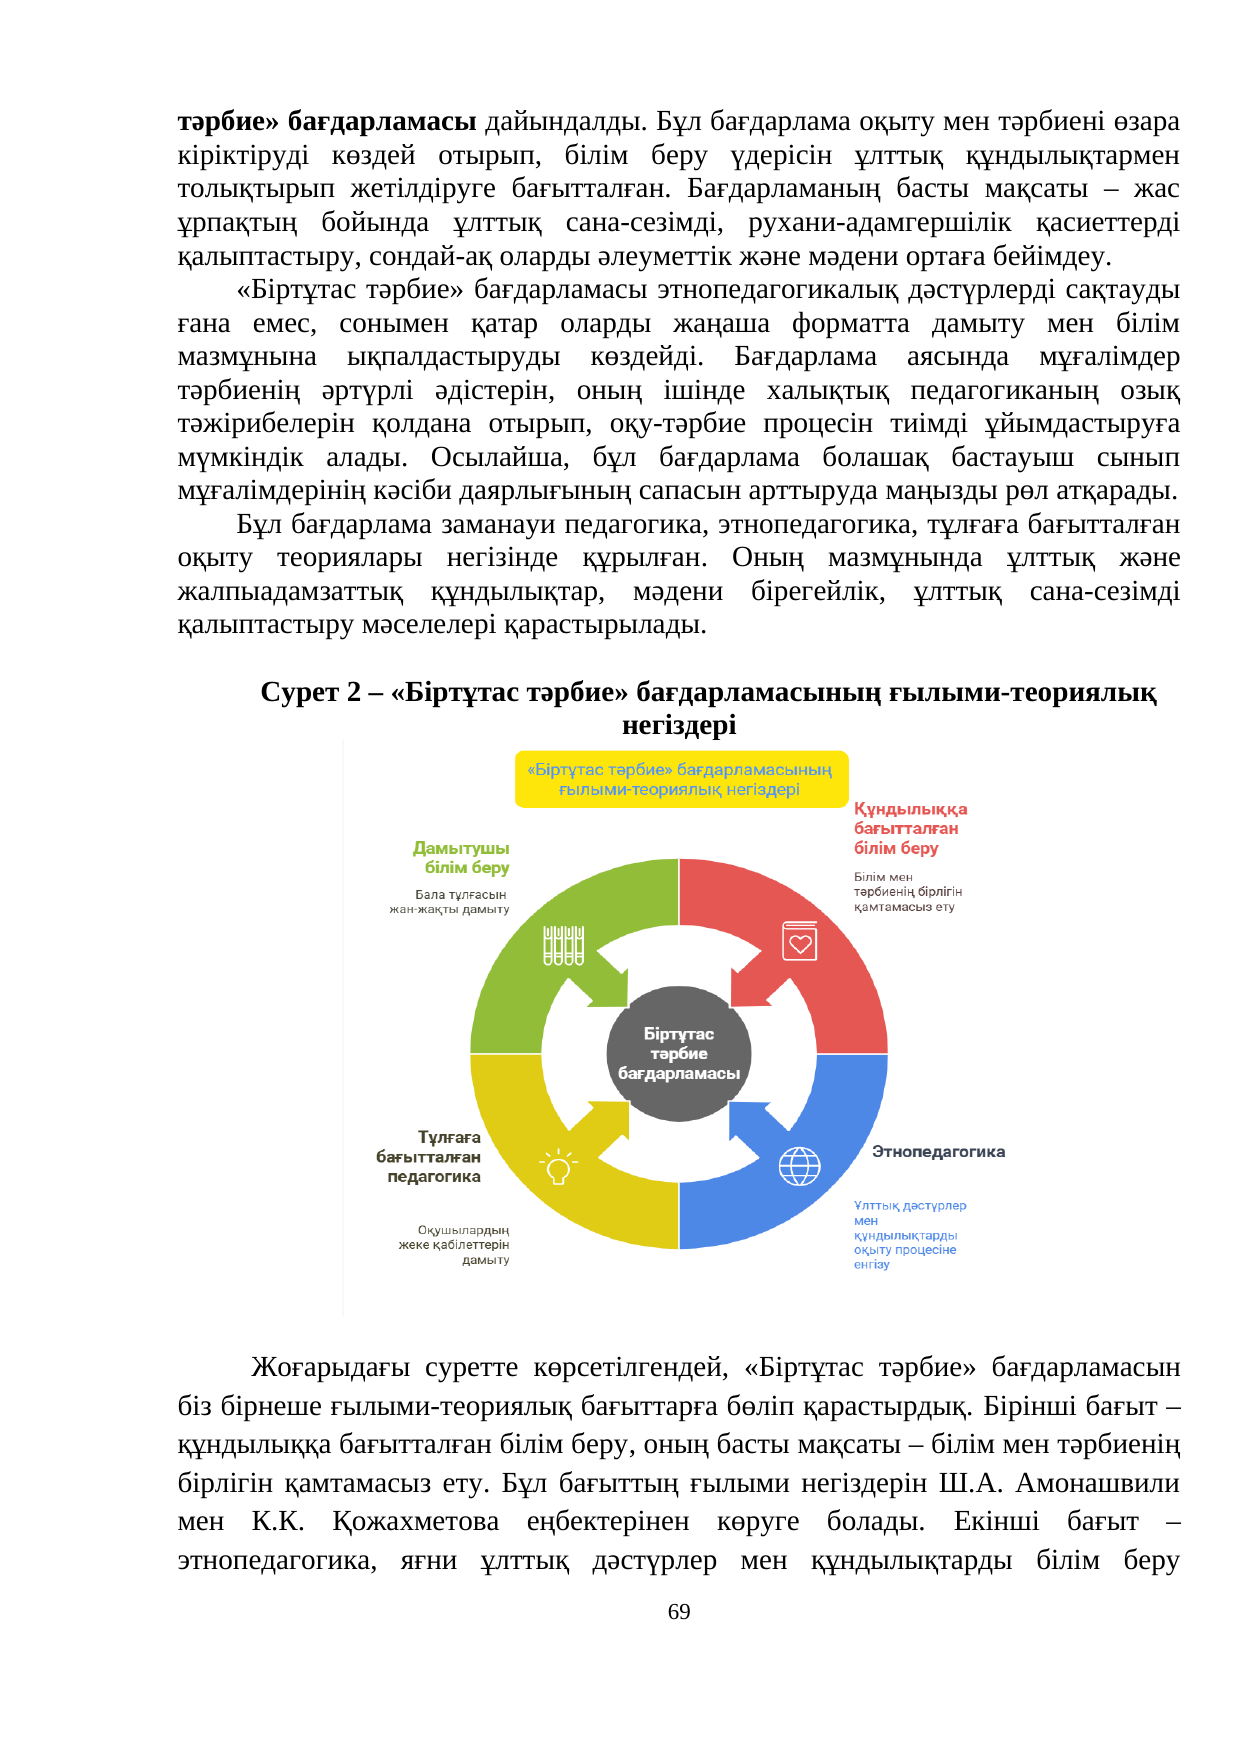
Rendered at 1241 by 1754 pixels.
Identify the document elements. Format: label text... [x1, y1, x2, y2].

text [177, 103, 1181, 271]
text Бұл бағдарлама заманауи педагогика, этнопедагогика, тұлғаға бағытталған оқыту теориялары негізінде құрылған. Оның мазмұнында ұлттық және жалпыадамзаттық құндылықтар, мәдени бірегейлік, ұлттық сана-сезімді қалыптастыру мәселелері қарастырылады. [177, 506, 1181, 640]
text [177, 1349, 1181, 1576]
text «Біртұтас тәрбие» бағдарламасы этнопедагогикалық дәстүрлерді сақтауды ғана емес, сонымен қатар оларды жаңаша форматта дамыту мен білім мазмұнына ықпалдастыруды көздейді. Бағдарлама аясында мұғалімдер тәрбиенің әртүрлі әдістерін, оның ішінде халықтық педагогиканың озық тәжірибелерін қолдана отырып, оқу-тәрбие процесін тиімді ұйымдастыруға мүмкіндік алады. Осылайша, бұл бағдарлама болашақ бастауыш сынып мұғалімдерінің кәсіби даярлығының сапасын арттыруда маңызды рөл атқарады. [177, 271, 1181, 506]
text Сурет 2 – «Біртұтас тәрбие» бағдарламасының ғылыми-теориялық негіздері [177, 674, 1181, 741]
picture [342, 740, 1016, 1316]
